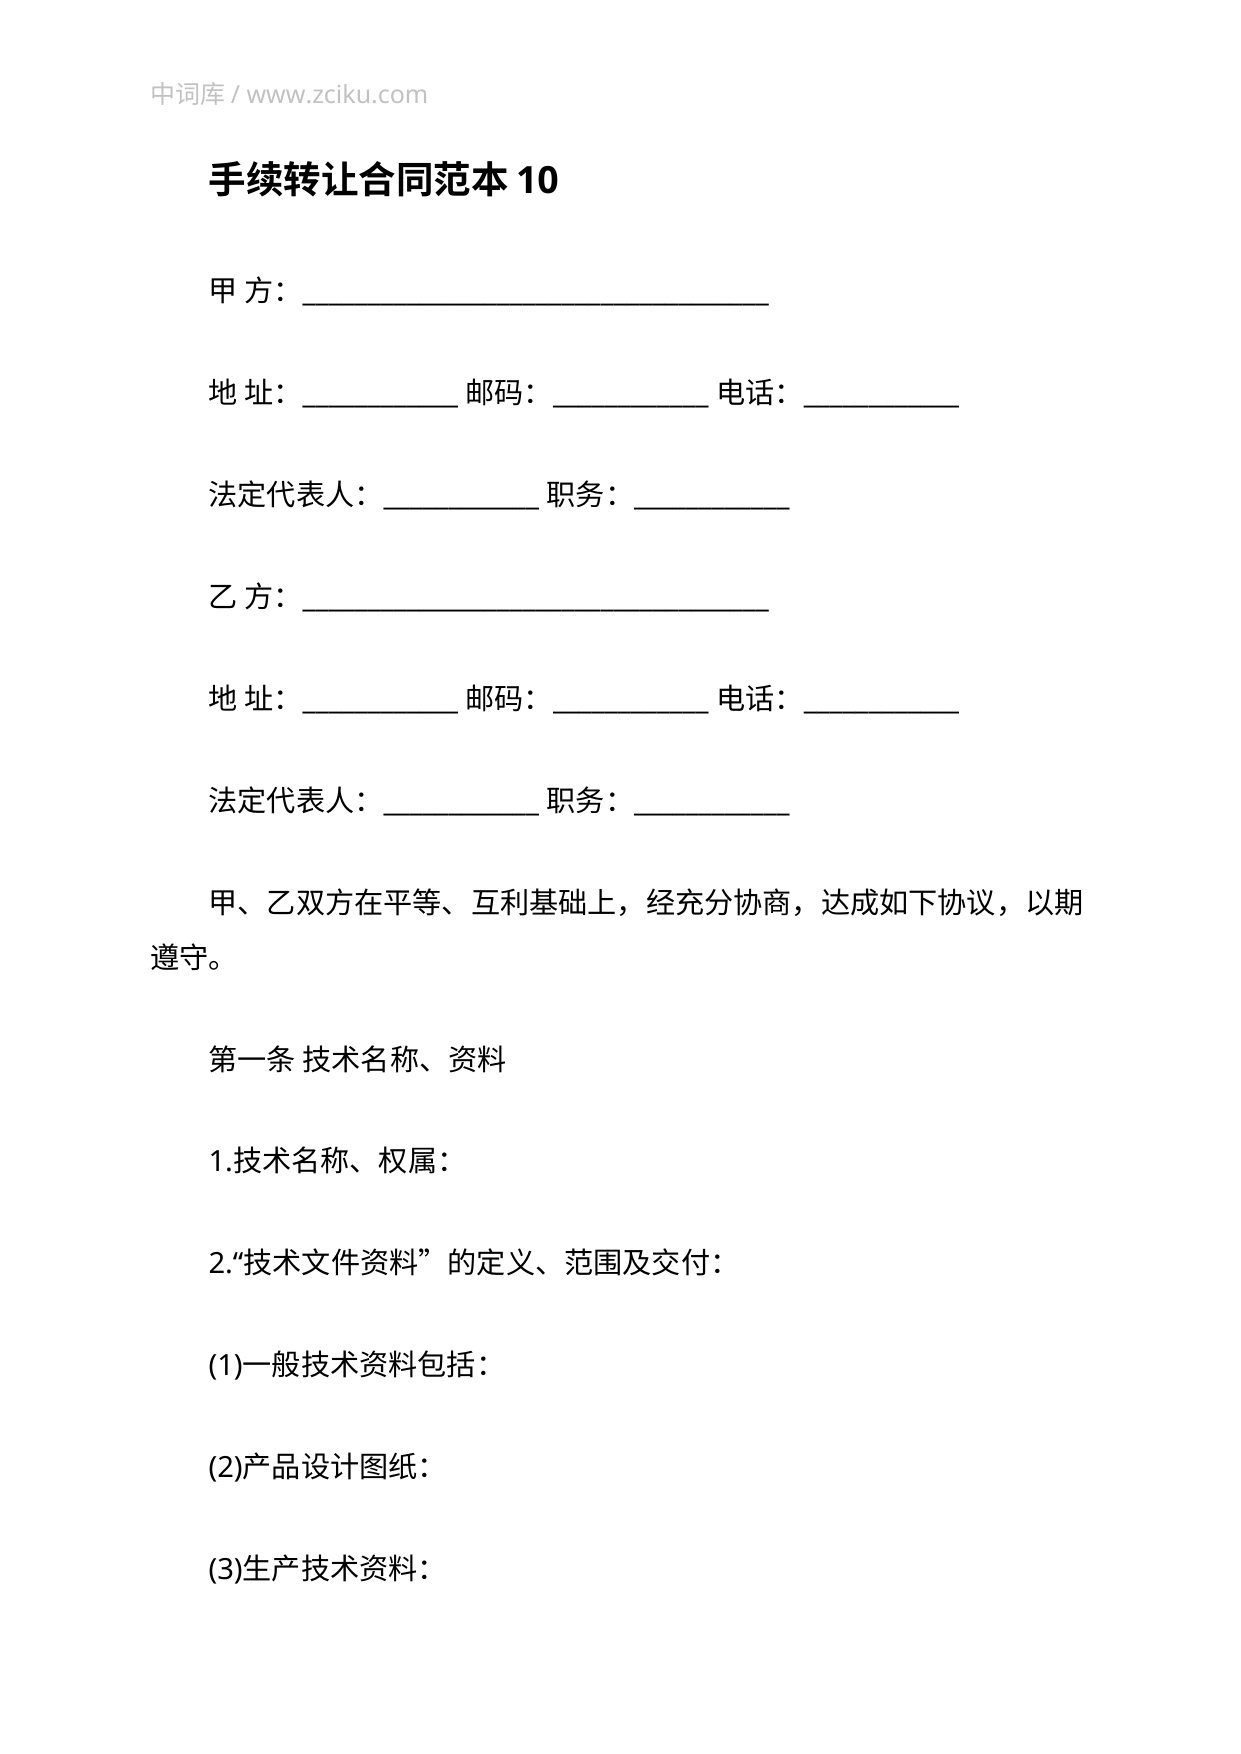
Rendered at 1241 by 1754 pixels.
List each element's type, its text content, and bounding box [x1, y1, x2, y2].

text 地 址：____________ 邮码：____________ 电话：____________ [150, 676, 1090, 718]
text (2)产品设计图纸： [150, 1444, 1090, 1486]
text 甲、乙双方在平等、互利基础上，经充分协商，达成如下协议，以期遵守。 [150, 879, 1090, 977]
text 1.技术名称、权属： [150, 1138, 1090, 1180]
text 法定代表人：____________ 职务：____________ [150, 777, 1090, 820]
text 地 址：____________ 邮码：____________ 电话：____________ [150, 369, 1090, 412]
text 甲 方：____________________________________ [150, 268, 1090, 310]
text 第一条 技术名称、资料 [150, 1036, 1090, 1078]
text 手续转让合同范本10 [150, 150, 1090, 204]
text 法定代表人：____________ 职务：____________ [150, 472, 1090, 514]
text (1)一般技术资料包括： [150, 1342, 1090, 1384]
text 2.“技术文件资料”的定义、范围及交付： [150, 1240, 1090, 1282]
text (3)生产技术资料： [150, 1546, 1090, 1588]
text 乙 方：____________________________________ [150, 573, 1090, 616]
